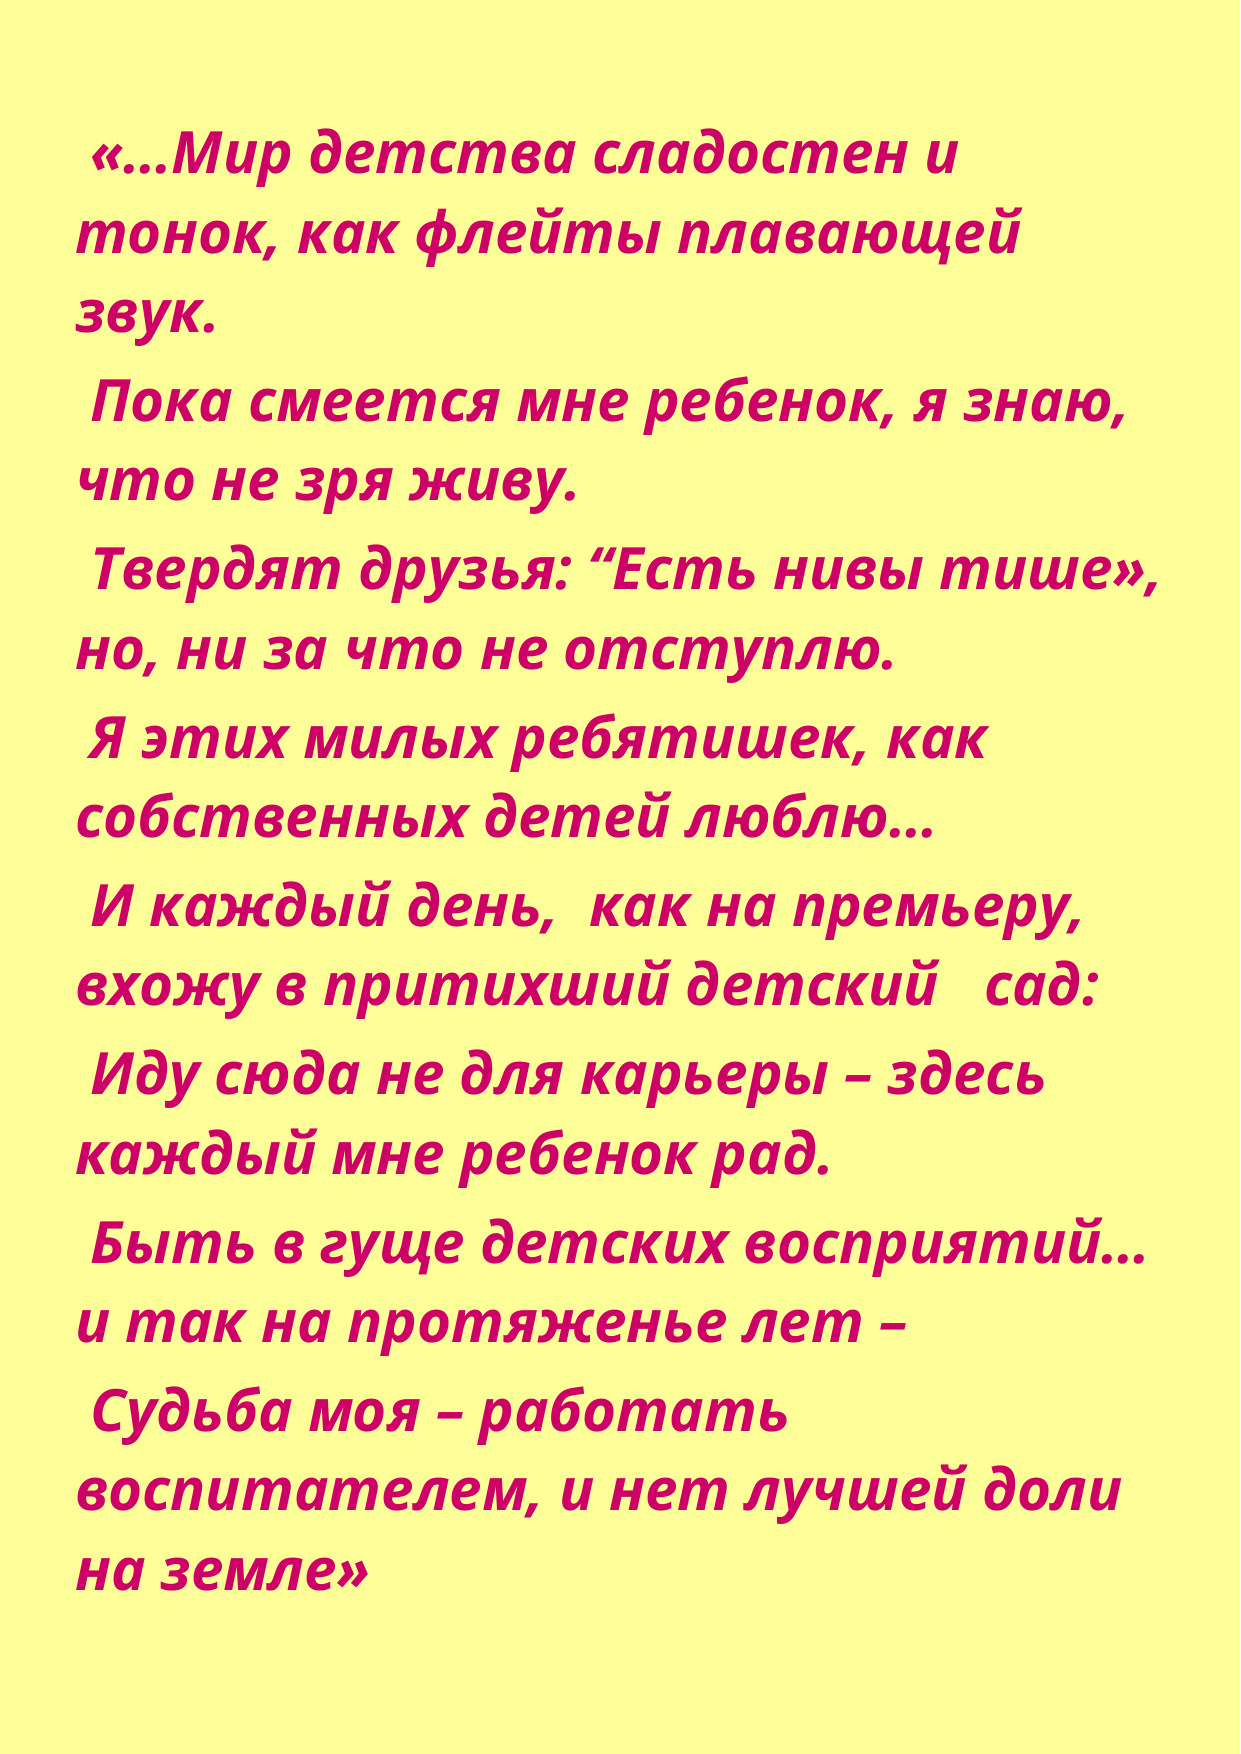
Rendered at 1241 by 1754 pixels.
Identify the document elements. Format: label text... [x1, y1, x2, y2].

text Пока смеется мне ребенок, я знаю, что не зря живу. [75, 359, 1165, 518]
text Я этих милых ребятишек, как собственных детей люблю… [75, 696, 1165, 854]
text Судьба моя – работать воспитателем, и нет лучшей доли на земле» [75, 1369, 1165, 1607]
text «…Мир детства сладостен и тонок, как флейты плавающей звук. [75, 111, 1165, 349]
text Иду сюда не для карьеры – здесь каждый мне ребенок рад. [75, 1032, 1165, 1191]
text И каждый день, как на премьеру, вхожу в притихший детский сад: [75, 864, 1165, 1023]
text Быть в гуще детских восприятий… и так на протяженье лет – [75, 1201, 1165, 1359]
text Твердят друзья: “Есть нивы тише», но, ни за что не отступлю. [75, 527, 1165, 686]
